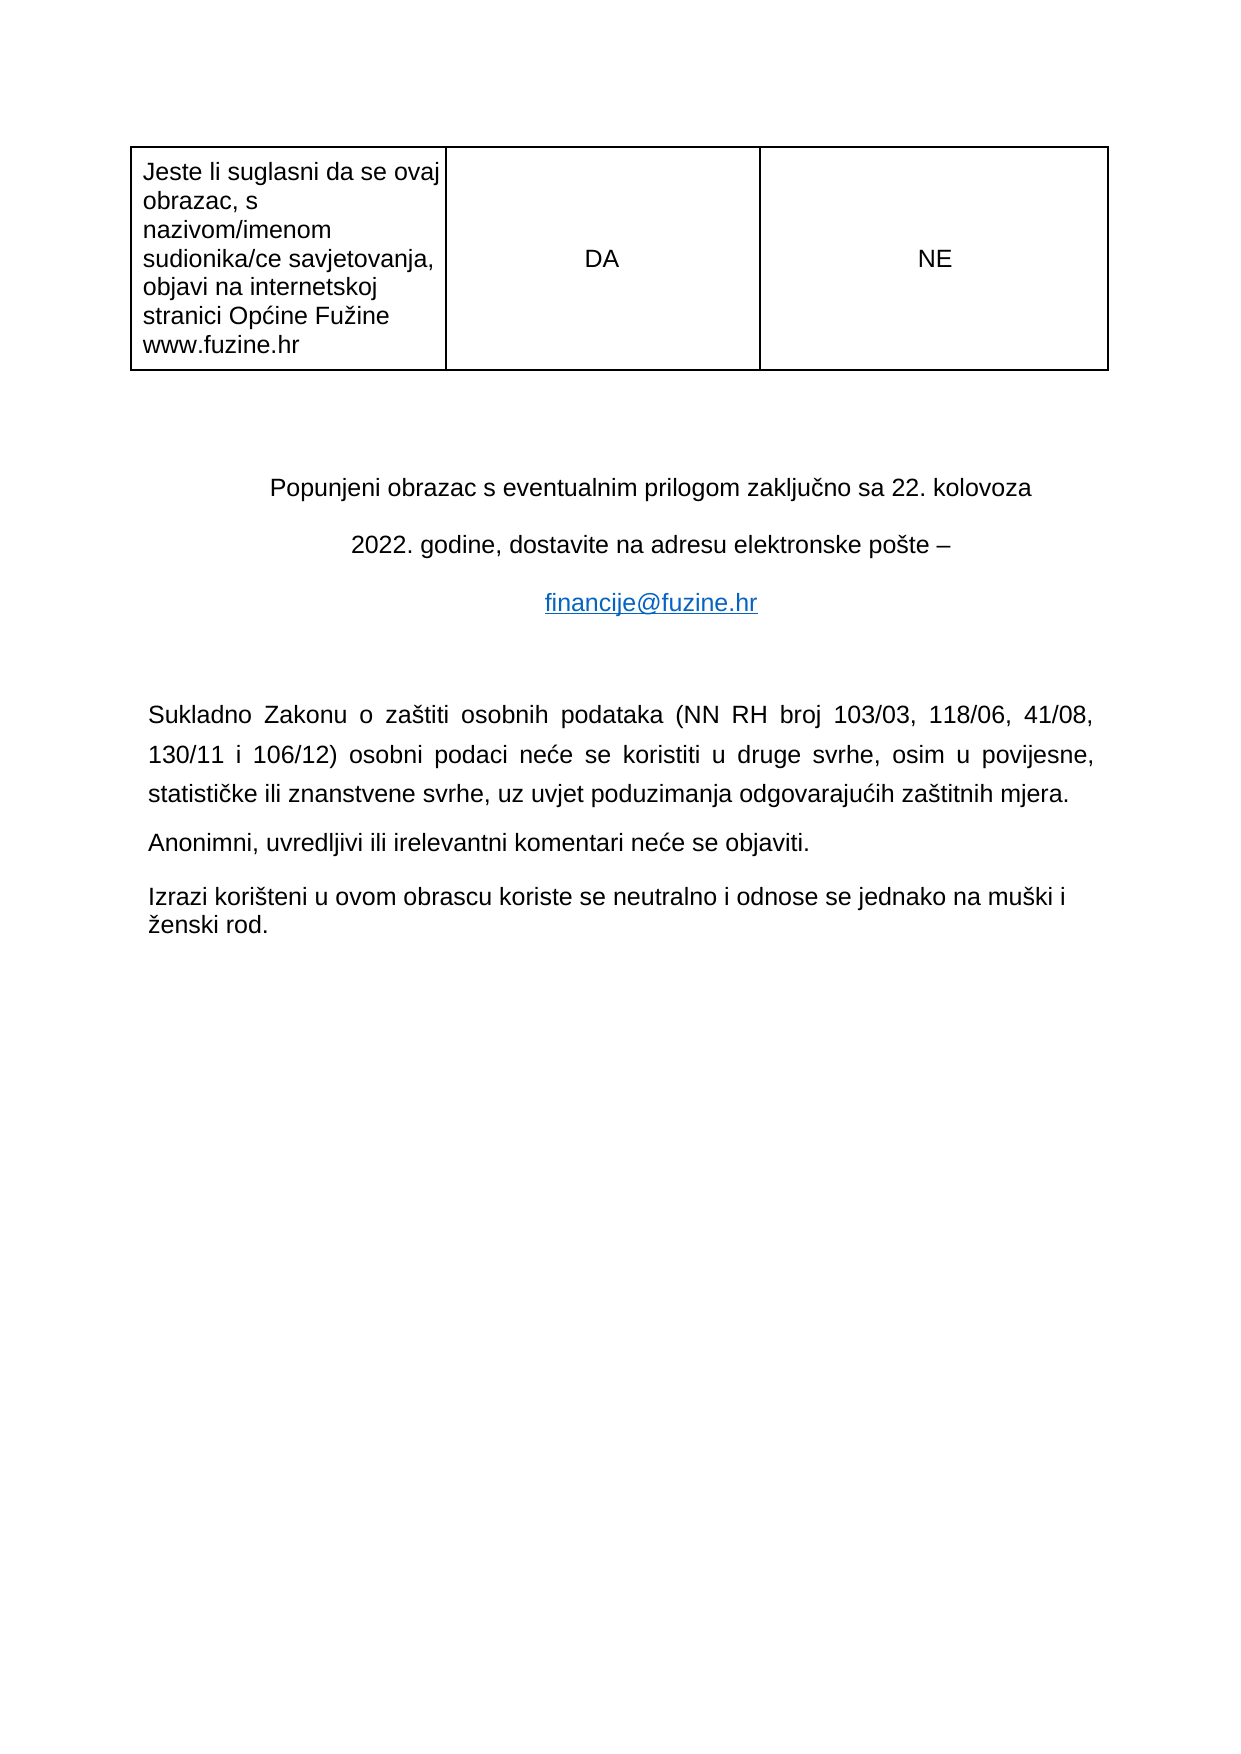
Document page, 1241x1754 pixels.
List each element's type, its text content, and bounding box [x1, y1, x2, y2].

text Izrazi korišteni u ovom obrascu koriste se neutralno i odnose se jednako na muški i ženski rod. [148, 882, 1104, 939]
table_header Jeste li suglasni da se ovaj obrazac, s nazivom/imenom sudionika/ce savjetovanja, objavi na internetskoj stranici Općine Fužine www.fuzine.hr [132, 148, 445, 368]
text Sukladno Zakonu o zaštiti osobnih podataka (NN RH broj 103/03, 118/06, 41/08, 130/11 i 106/12) osobni podaci neće se koristiti u druge svrhe, osim u povijesne, statističke ili znanstvene svrhe, uz uvjet poduzimanja odgovarajućih zaštitnih mjera. [148, 700, 1096, 808]
text Anonimni, uvredljivi ili irelevantni komentari neće se objaviti. [148, 828, 1104, 857]
table_header NE [761, 148, 1107, 368]
table_header DA [447, 148, 759, 368]
text Popunjeni obrazac s eventualnim prilogom zaključno sa 22. kolovoza 2022. godine, dostavite na adresu elektronske pošte – financije@fuzine.hr [269, 472, 1033, 617]
